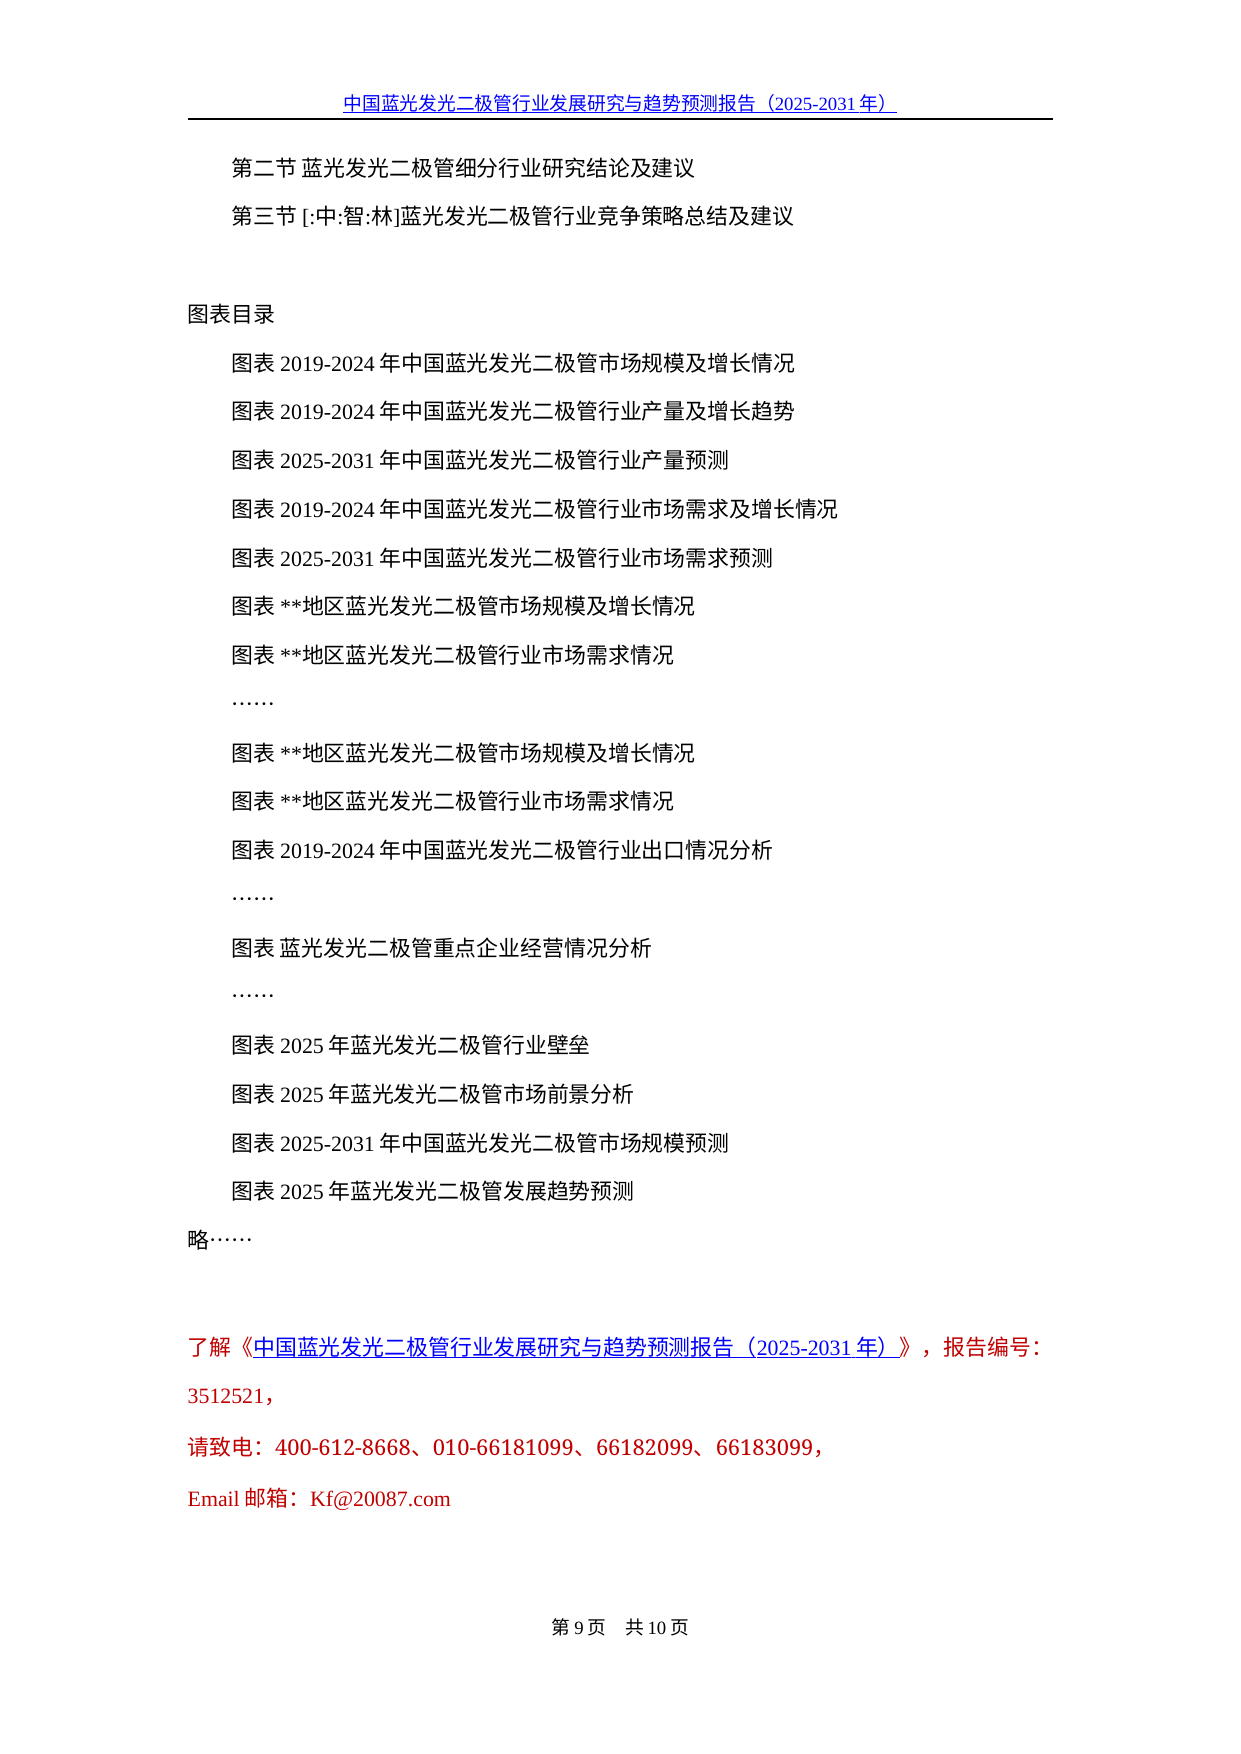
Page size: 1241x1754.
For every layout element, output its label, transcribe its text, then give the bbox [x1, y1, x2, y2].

text 请致电：400-612-8668、010-66181099、66182099、66183099， [187, 1429, 1053, 1462]
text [187, 150, 1053, 1255]
text Email邮箱：Kf@20087.com [187, 1481, 1053, 1513]
text 了解《中国蓝光发光二极管行业发展研究与趋势预测报告（2025-2031年）》，报告编号：3512521， [187, 1329, 1053, 1410]
